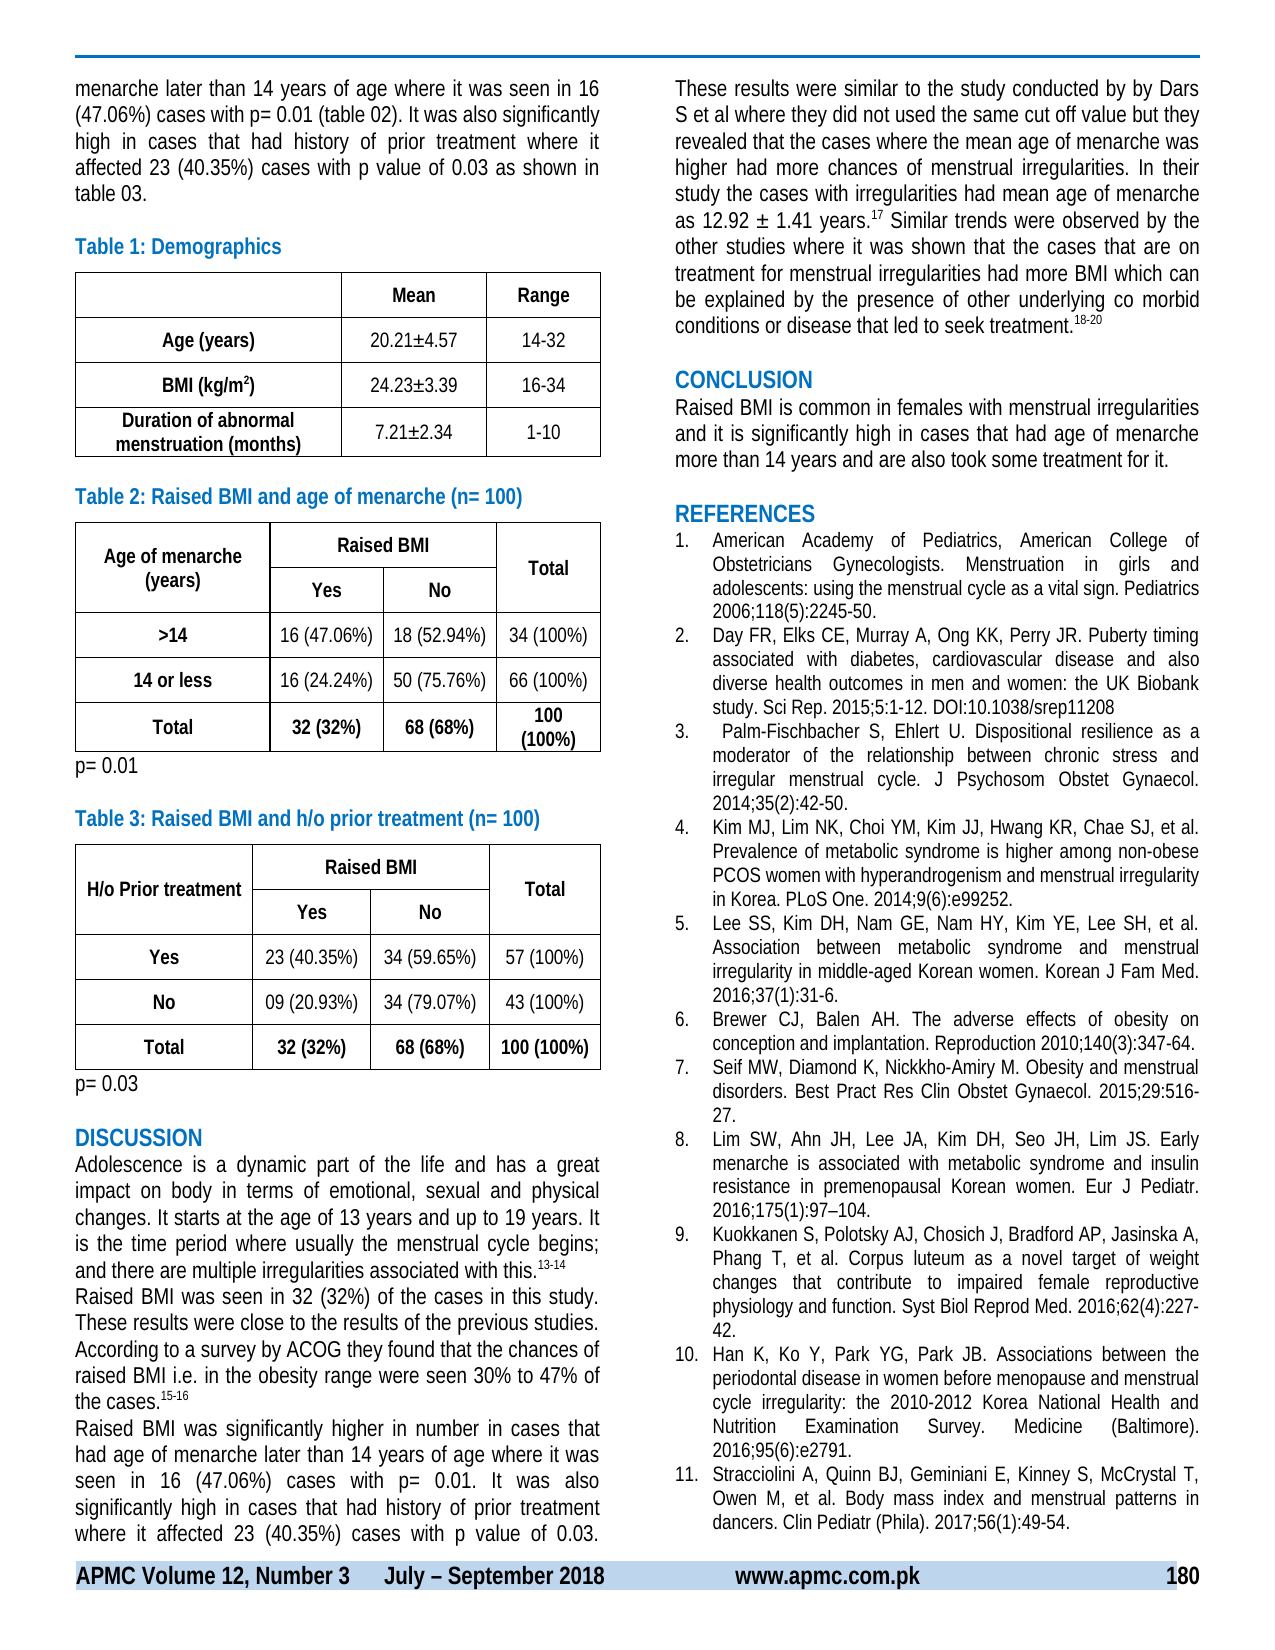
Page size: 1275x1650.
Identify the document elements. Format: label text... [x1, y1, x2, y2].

table_cell Age (years) [76, 318, 341, 362]
list Lee SS, Kim DH, Nam GE, Nam HY, Kim YE, Lee SH, et al. Association between metabolic syndrome and menstrual irregularity in middle-aged Korean women. Korean J Fam Med. 2016;37(1):31-6. [675, 911, 1200, 1007]
table_cell 14 or less [76, 658, 269, 702]
table_header Total [490, 845, 600, 934]
table_cell Total [76, 1025, 252, 1069]
table_header Total [497, 523, 600, 612]
list Kim MJ, Lim NK, Choi YM, Kim JJ, Hwang KR, Chae SJ, et al. Prevalence of metabolic syndrome is higher among non-obese PCOS women with hyperandrogenism and menstrual irregularity in Korea. PLoS One. 2014;9(6):e99252. [675, 815, 1200, 911]
table_cell 50 (75.76%) [384, 658, 496, 702]
table_header Raised BMI [253, 845, 489, 889]
text CONCLUSION [675, 365, 1200, 393]
table_cell No [371, 890, 489, 934]
table_cell 20.21±4.57 [342, 318, 486, 362]
table_header Range [487, 273, 600, 317]
list Stracciolini A, Quinn BJ, Geminiani E, Kinney S, McCrystal T, Owen M, et al. Body mass index and menstrual patterns in dancers. Clin Pediatr (Phila). 2017;56(1):49-54. [675, 1462, 1200, 1534]
list Palm-Fischbacher S, Ehlert U. Dispositional resilience as a moderator of the relationship between chronic stress and irregular menstrual cycle. J Psychosom Obstet Gynaecol. 2014;35(2):42-50. [675, 719, 1200, 815]
text DISCUSSION [75, 1122, 600, 1151]
text Table 2: Raised BMI and age of menarche (n= 100) [75, 483, 600, 510]
list Brewer CJ, Balen AH. The adverse effects of obesity on conception and implantation. Reproduction 2010;140(3):347-64. [675, 1007, 1200, 1055]
text Raised BMI was seen in 32 (32%) of the cases in this study. These results were close to the results of the previous studies. According to a survey by ACOG they found that the chances of raised BMI i.e. in the obesity range were seen 30% to 47% of the cases.15-16 [75, 1283, 600, 1415]
table_cell Duration of abnormal menstruation (months) [76, 408, 341, 456]
table_cell >14 [76, 613, 269, 657]
list Han K, Ko Y, Park YG, Park JB. Associations between the periodontal disease in women before menopause and menstrual cycle irregularity: the 2010-2012 Korea National Health and Nutrition Examination Survey. Medicine (Baltimore). 2016;95(6):e2791. [675, 1342, 1200, 1462]
table_cell 32 (32%) [271, 703, 383, 751]
text Raised BMI was significantly higher in number in cases that had age of menarche later than 14 years of age where it was seen in 16 (47.06%) cases with p= 0.01. It was also significantly high in cases that had history of prior treatment where it affected 23 (40.35%) cases with p value of 0.03. These results were similar to the study conducted by by Dars S et al where they did not used the same cut off value but they revealed that the cases where the mean age of menarche was higher had more chances of menstrual irregularities. In their study the cases with irregularities had mean age of menarche as 12.92 ± 1.41 years.17 Similar trends were observed by the other studies where it was shown that the cases that are on treatment for menstrual irregularities had more BMI which can be explained by the presence of other underlying co morbid conditions or disease that led to seek treatment.18-20 [75, 1415, 600, 1546]
table_cell 14-32 [487, 318, 600, 362]
table_cell 68 (68%) [371, 1025, 489, 1069]
table_cell 68 (68%) [384, 703, 496, 751]
list Seif MW, Diamond K, Nickkho-Amiry M. Obesity and menstrual disorders. Best Pract Res Clin Obstet Gynaecol. 2015;29:516-27. [675, 1055, 1200, 1127]
table_cell 1-10 [487, 408, 600, 456]
text Raised BMI is common in females with menstrual irregularities and it is significantly high in cases that had age of menarche more than 14 years and are also took some treatment for it. [675, 393, 1200, 473]
table_cell 16 (24.24%) [271, 658, 383, 702]
table_cell 16 (47.06%) [271, 613, 383, 657]
list Kuokkanen S, Polotsky AJ, Chosich J, Bradford AP, Jasinska A, Phang T, et al. Corpus luteum as a novel target of weight changes that contribute to impaired female reproductive physiology and function. Syst Biol Reprod Med. 2016;62(4):227-42. [675, 1222, 1200, 1342]
table_cell 18 (52.94%) [384, 613, 496, 657]
table_header [76, 273, 341, 317]
table_header Mean [342, 273, 486, 317]
list American Academy of Pediatrics, American College of Obstetricians Gynecologists. Menstruation in girls and adolescents: using the menstrual cycle as a vital sign. Pediatrics 2006;118(5):2245-50. [675, 528, 1200, 623]
table_cell No [76, 980, 252, 1024]
table_cell 32 (32%) [253, 1025, 370, 1069]
text REFERENCES [675, 499, 1200, 528]
table_cell 66 (100%) [497, 658, 600, 702]
table_cell 23 (40.35%) [253, 935, 370, 979]
table_cell 34 (59.65%) [371, 935, 489, 979]
table_cell 43 (100%) [490, 980, 600, 1024]
table_header Age of menarche (years) [76, 523, 269, 612]
table_cell 24.23±3.39 [342, 363, 486, 407]
table_cell 100 (100%) [497, 703, 600, 751]
table_cell 57 (100%) [490, 935, 600, 979]
list Day FR, Elks CE, Murray A, Ong KK, Perry JR. Puberty timing associated with diabetes, cardiovascular disease and also diverse health outcomes in men and women: the UK Biobank study. Sci Rep. 2015;5:1-12. DOI:10.1038/srep11208 [675, 623, 1200, 719]
text Table 1: Demographics [75, 233, 600, 259]
text p= 0.01 [75, 752, 600, 778]
text Raised BMI was significantly higher in number in cases that had age of menarche later than 14 years of age where it was seen in 16 (47.06%) cases with p= 0.01. It was also significantly high in cases that had history of prior treatment where it affected 23 (40.35%) cases with p value of 0.03. These results were similar to the study conducted by by Dars S et al where they did not used the same cut off value but they revealed that the cases where the mean age of menarche was higher had more chances of menstrual irregularities. In their study the cases with irregularities had mean age of menarche as 12.92 ± 1.41 years.17 Similar trends were observed by the other studies where it was shown that the cases that are on treatment for menstrual irregularities had more BMI which can be explained by the presence of other underlying co morbid conditions or disease that led to seek treatment.18-20 [675, 75, 1200, 338]
table_cell Total [76, 703, 269, 751]
table_cell 34 (100%) [497, 613, 600, 657]
table_cell BMI (kg/m2) [76, 363, 341, 407]
table_cell 16-34 [487, 363, 600, 407]
table_cell Yes [271, 568, 383, 612]
table_cell 100 (100%) [490, 1025, 600, 1069]
list Lim SW, Ahn JH, Lee JA, Kim DH, Seo JH, Lim JS. Early menarche is associated with metabolic syndrome and insulin resistance in premenopausal Korean women. Eur J Pediatr. 2016;175(1):97–104. [675, 1127, 1200, 1222]
table_cell No [384, 568, 496, 612]
table_header Raised BMI [271, 523, 496, 567]
table_cell 09 (20.93%) [253, 980, 370, 1024]
table_cell Yes [253, 890, 370, 934]
table_header H/o Prior treatment [76, 845, 252, 934]
table_cell Yes [76, 935, 252, 979]
text Adolescence is a dynamic part of the life and has a great impact on body in terms of emotional, sexual and physical changes. It starts at the age of 13 years and up to 19 years. It is the time period where usually the menstrual cycle begins; and there are multiple irregularities associated with this.13-14 [75, 1151, 600, 1283]
table_cell 34 (79.07%) [371, 980, 489, 1024]
table_cell 7.21±2.34 [342, 408, 486, 456]
text Table 3: Raised BMI and h/o prior treatment (n= 100) [75, 805, 600, 831]
text p= 0.03 [75, 1070, 600, 1096]
